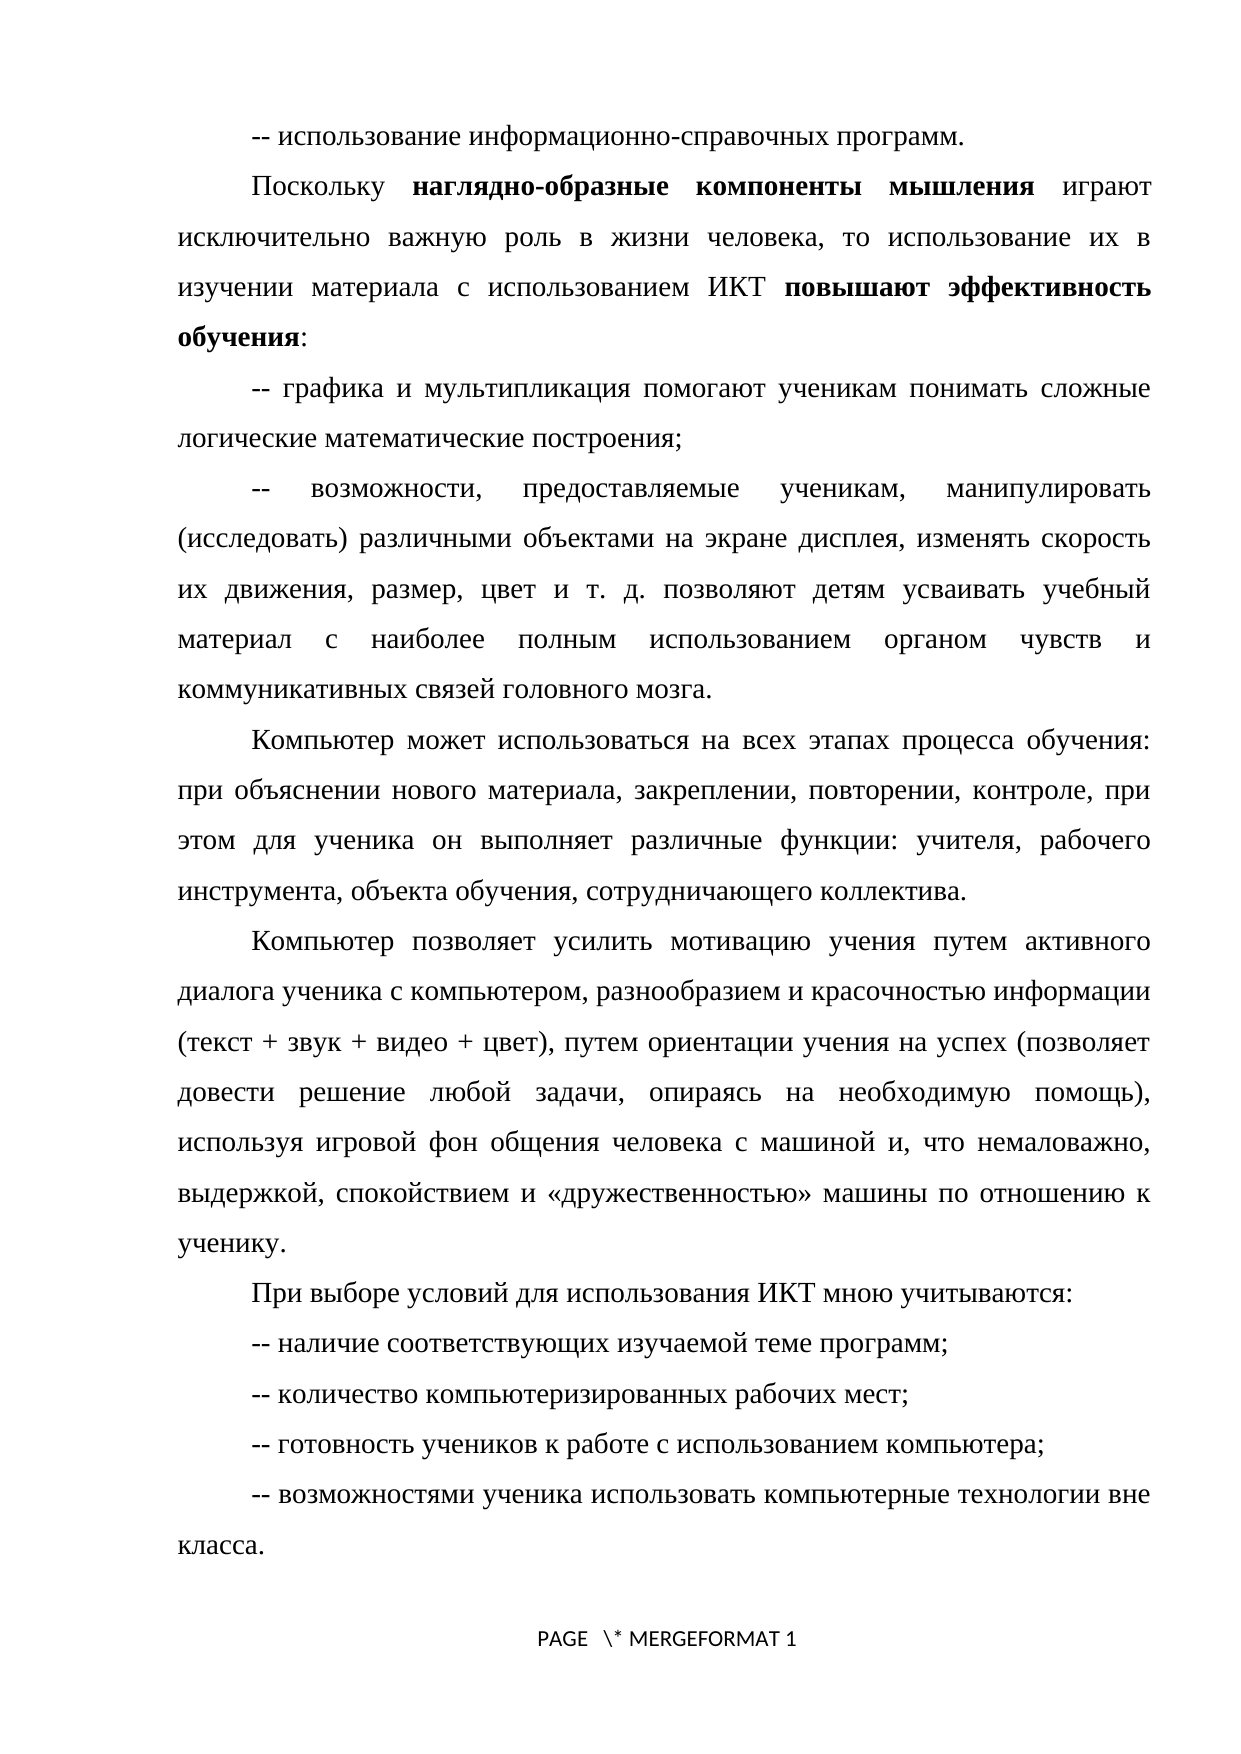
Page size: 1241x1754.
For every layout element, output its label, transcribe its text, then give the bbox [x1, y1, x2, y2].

text При выборе условий для использования ИКТ мною учитываются: [177, 1275, 1152, 1309]
text -- готовность учеников к работе с использованием компьютера; [177, 1426, 1152, 1460]
text Компьютер может использоваться на всех этапах процесса обучения: при объяснении нового материала, закреплении, повторении, контроле, при этом для ученика он выполняет различные функции: учителя, рабочего инструмента, объекта обучения, сотрудничающего коллектива. [177, 722, 1152, 906]
text -- графика и мультипликация помогают ученикам понимать сложные логические математические построения; [177, 370, 1152, 453]
text -- возможностями ученика использовать компьютерные технологии вне класса. [177, 1477, 1152, 1560]
text -- использование информационно-справочных программ. [177, 118, 1152, 152]
text Поскольку наглядно-образные компоненты мышления играют исключительно важную роль в жизни человека, то использование их в изучении материала с использованием ИКТ повышают эффективность обучения: [177, 168, 1152, 353]
text -- возможности, предоставляемые ученикам, манипулировать (исследовать) различными объектами на экране дисплея, изменять скорость их движения, размер, цвет и т. д. позволяют детям усваивать учебный материал с наиболее полным использованием органом чувств и коммуникативных связей головного мозга. [177, 470, 1152, 705]
text -- наличие соответствующих изучаемой теме программ; [177, 1326, 1152, 1359]
text -- количество компьютеризированных рабочих мест; [177, 1376, 1152, 1409]
text Компьютер позволяет усилить мотивацию учения путем активного диалога ученика с компьютером, разнообразием и красочностью информации (текст + звук + видео + цвет), путем ориентации учения на успех (позволяет довести решение любой задачи, опираясь на необходимую помощь), используя игровой фон общения человека с машиной и, что немаловажно, выдержкой, спокойствием и «дружественностью» машины по отношению к ученику. [177, 923, 1152, 1258]
